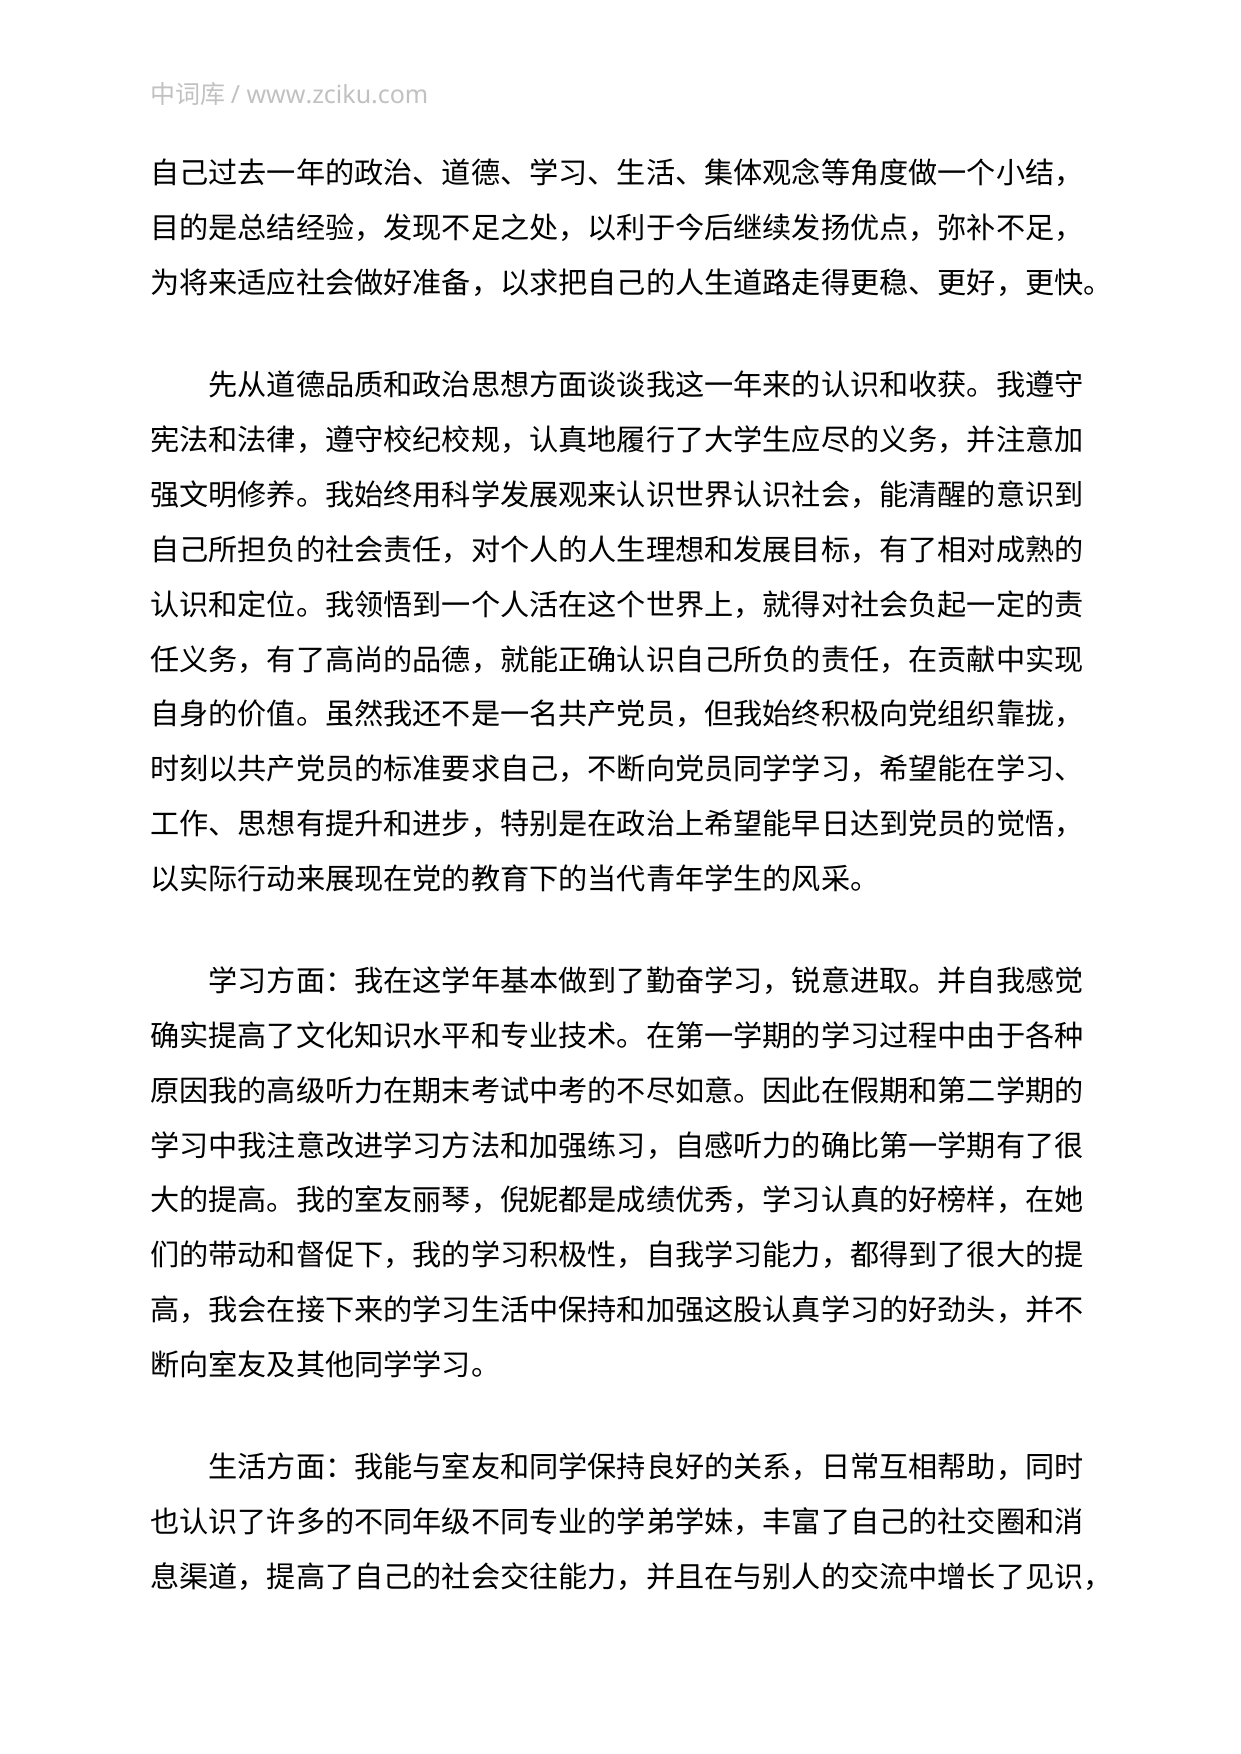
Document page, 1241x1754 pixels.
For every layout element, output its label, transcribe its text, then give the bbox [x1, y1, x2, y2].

text 学习方面：我在这学年基本做到了勤奋学习，锐意进取。并自我感觉确实提高了文化知识水平和专业技术。在第一学期的学习过程中由于各种原因我的高级听力在期末考试中考的不尽如意。因此在假期和第二学期的学习中我注意改进学习方法和加强练习，自感听力的确比第一学期有了很大的提高。我的室友丽琴，倪妮都是成绩优秀，学习认真的好榜样，在她们的带动和督促下，我的学习积极性，自我学习能力，都得到了很大的提高，我会在接下来的学习生活中保持和加强这股认真学习的好劲头，并不断向室友及其他同学学习。 [150, 957, 1090, 1384]
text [150, 150, 1090, 302]
text 先从道德品质和政治思想方面谈谈我这一年来的认识和收获。我遵守宪法和法律，遵守校纪校规，认真地履行了大学生应尽的义务，并注意加强文明修养。我始终用科学发展观来认识世界认识社会，能清醒的意识到自己所担负的社会责任，对个人的人生理想和发展目标，有了相对成熟的认识和定位。我领悟到一个人活在这个世界上，就得对社会负起一定的责任义务，有了高尚的品德，就能正确认识自己所负的责任，在贡献中实现自身的价值。虽然我还不是一名共产党员，但我始终积极向党组织靠拢，时刻以共产党员的标准要求自己，不断向党员同学学习，希望能在学习、工作、思想有提升和进步，特别是在政治上希望能早日达到党员的觉悟，以实际行动来展现在党的教育下的当代青年学生的风采。 [150, 362, 1090, 898]
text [150, 1443, 1090, 1596]
